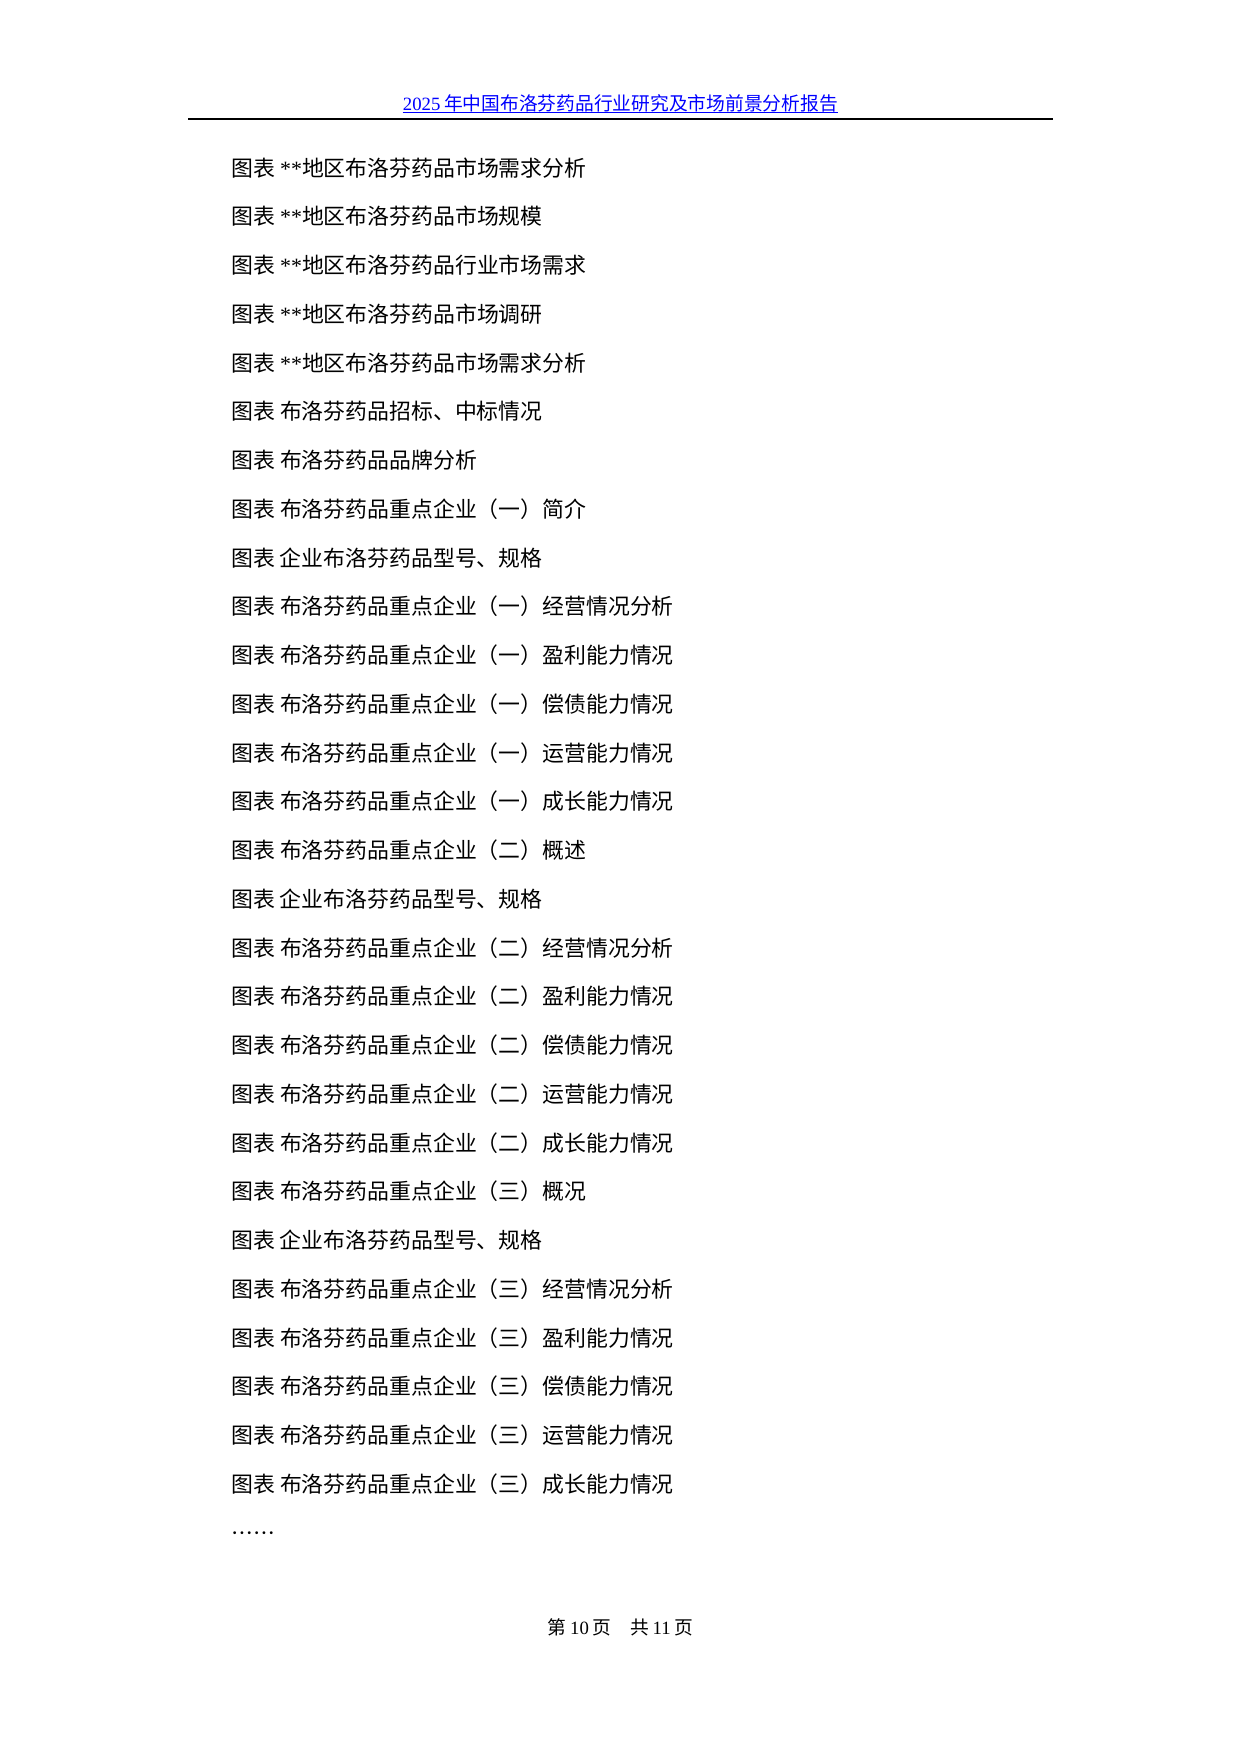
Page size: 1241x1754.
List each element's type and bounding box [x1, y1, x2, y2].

text [187, 150, 1053, 1548]
